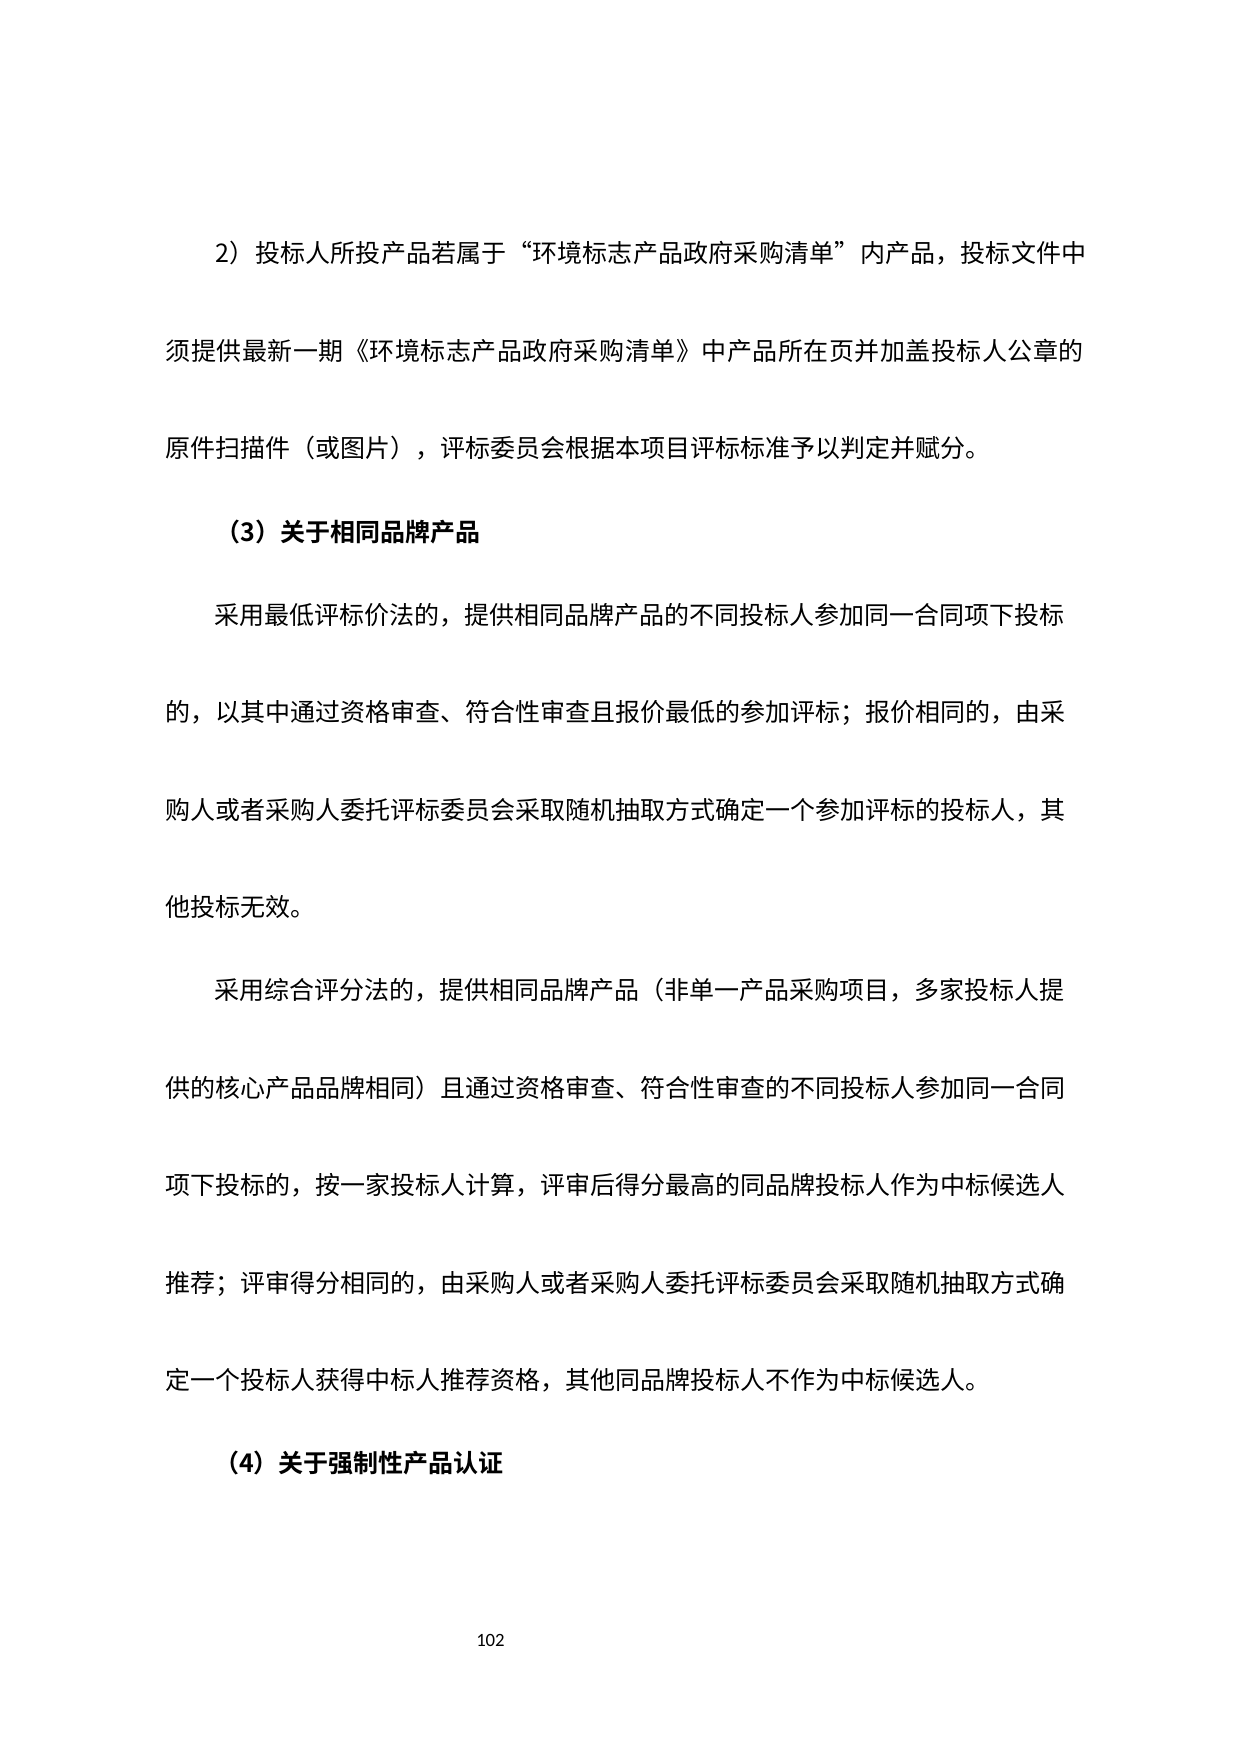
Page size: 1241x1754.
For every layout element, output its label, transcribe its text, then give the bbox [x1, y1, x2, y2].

text 采用综合评分法的，提供相同品牌产品（非单一产品采购项目，多家投标人提供的核心产品品牌相同）且通过资格审查、符合性审查的不同投标人参加同一合同项下投标的，按一家投标人计算，评审后得分最高的同品牌投标人作为中标候选人推荐；评审得分相同的，由采购人或者采购人委托评标委员会采取随机抽取方式确定一个投标人获得中标人推荐资格，其他同品牌投标人不作为中标候选人。 [165, 956, 1087, 1411]
text （4）关于强制性产品认证 [165, 1429, 1087, 1494]
text 采用最低评标价法的，提供相同品牌产品的不同投标人参加同一合同项下投标的，以其中通过资格审查、符合性审查且报价最低的参加评标；报价相同的，由采购人或者采购人委托评标委员会采取随机抽取方式确定一个参加评标的投标人，其他投标无效。 [165, 581, 1087, 938]
text （3）关于相同品牌产品 [165, 498, 1087, 563]
text 2）投标人所投产品若属于“环境标志产品政府采购清单”内产品，投标文件中须提供最新一期《环境标志产品政府采购清单》中产品所在页并加盖投标人公章的原件扫描件（或图片），评标委员会根据本项目评标标准予以判定并赋分。 [165, 219, 1087, 479]
